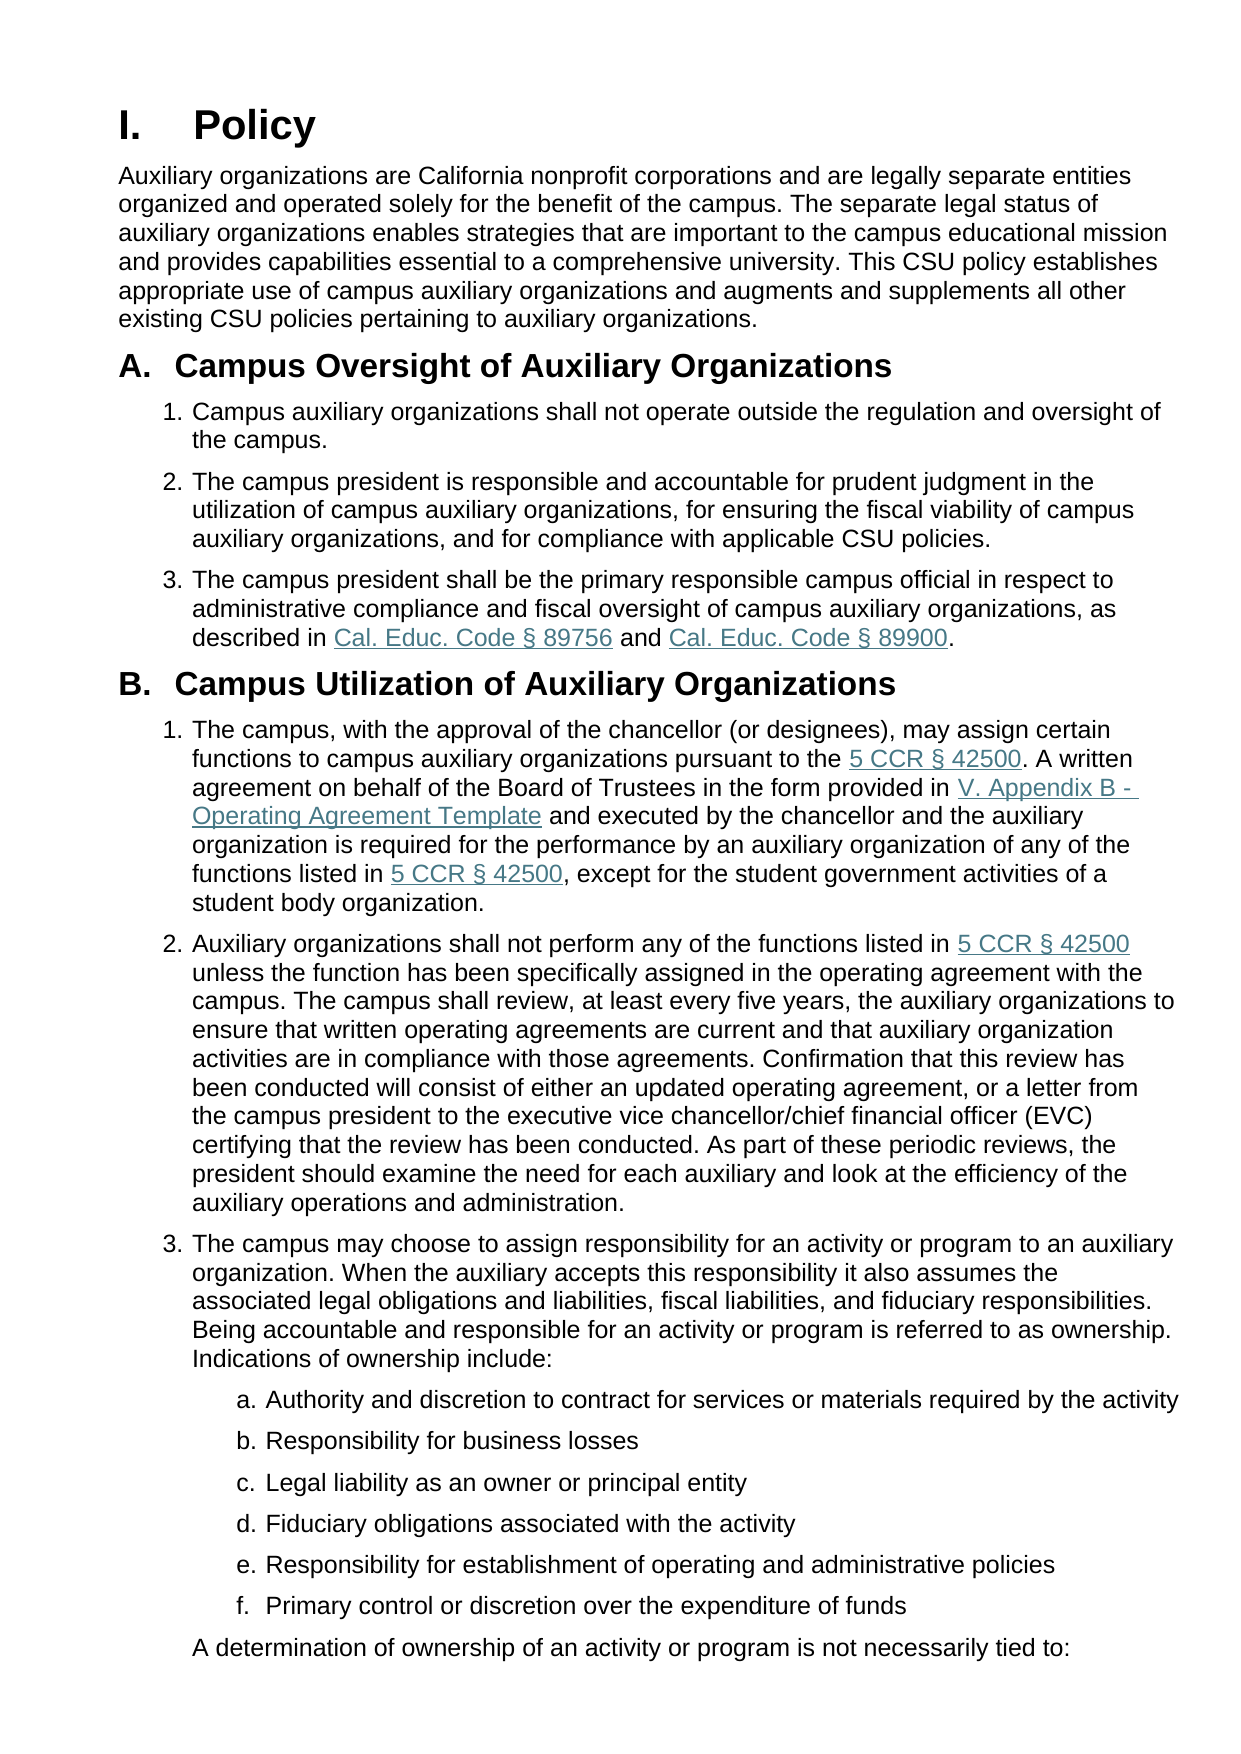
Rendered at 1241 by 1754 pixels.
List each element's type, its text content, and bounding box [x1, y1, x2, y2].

list Fiduciary obligations associated with the activity [236, 1509, 1181, 1538]
text A determination of ownership of an activity or program is not necessarily tied to: [192, 1633, 1181, 1661]
list Responsibility for business losses [236, 1426, 1181, 1455]
subtitle Campus Utilization of Auxiliary Organizations [118, 664, 1181, 703]
list Primary control or discretion over the expenditure of funds [236, 1591, 1181, 1620]
list The campus, with the approval of the chancellor (or designees), may assign certain functions to campus auxiliary organizations pursuant to the 5 CCR § 42500. A written agreement on behalf of the Board of Trustees in the form provided in V. Appendix B - Operating Agreement Template and executed by the chancellor and the auxiliary organization is required for the performance by an auxiliary organization of any of the functions listed in 5 CCR § 42500, except for the student government activities of a student body organization. [162, 715, 1181, 916]
list Legal liability as an owner or principal entity [236, 1468, 1181, 1496]
list The campus president is responsible and accountable for prudent judgment in the utilization of campus auxiliary organizations, for ensuring the fiscal viability of campus auxiliary organizations, and for compliance with applicable CSU policies. [162, 467, 1181, 553]
text Auxiliary organizations are California nonprofit corporations and are legally separate entities organized and operated solely for the benefit of the campus. The separate legal status of auxiliary organizations enables strategies that are important to the campus educational mission and provides capabilities essential to a comprehensive university. This CSU policy establishes appropriate use of campus auxiliary organizations and augments and supplements all other existing CSU policies pertaining to auxiliary organizations. [118, 161, 1181, 333]
list The campus may choose to assign responsibility for an activity or program to an auxiliary organization. When the auxiliary accepts this responsibility it also assumes the associated legal obligations and liabilities, fiscal liabilities, and fiduciary responsibilities. Being accountable and responsible for an activity or program is referred to as ownership. Indications of ownership include: [162, 1229, 1181, 1373]
subtitle Campus Oversight of Auxiliary Organizations [118, 346, 1181, 384]
list Authority and discretion to contract for services or materials required by the activity [236, 1385, 1181, 1414]
subtitle Policy [118, 100, 1181, 148]
list Auxiliary organizations shall not perform any of the functions listed in 5 CCR § 42500 unless the function has been specifically assigned in the operating agreement with the campus. The campus shall review, at least every five years, the auxiliary organizations to ensure that written operating agreements are current and that auxiliary organization activities are in compliance with those agreements. Confirmation that this review has been conducted will consist of either an updated operating agreement, or a letter from the campus president to the executive vice chancellor/chief financial officer (EVC) certifying that the review has been conducted. As part of these periodic reviews, the president should examine the need for each auxiliary and look at the efficiency of the auxiliary operations and administration. [162, 929, 1181, 1216]
list Responsibility for establishment of operating and administrative policies [236, 1550, 1181, 1579]
list The campus president shall be the primary responsible campus official in respect to administrative compliance and fiscal oversight of campus auxiliary organizations, as described in Cal. Educ. Code § 89756 and Cal. Educ. Code § 89900. [162, 565, 1181, 652]
list Campus auxiliary organizations shall not operate outside the regulation and oversight of the campus. [162, 397, 1181, 454]
